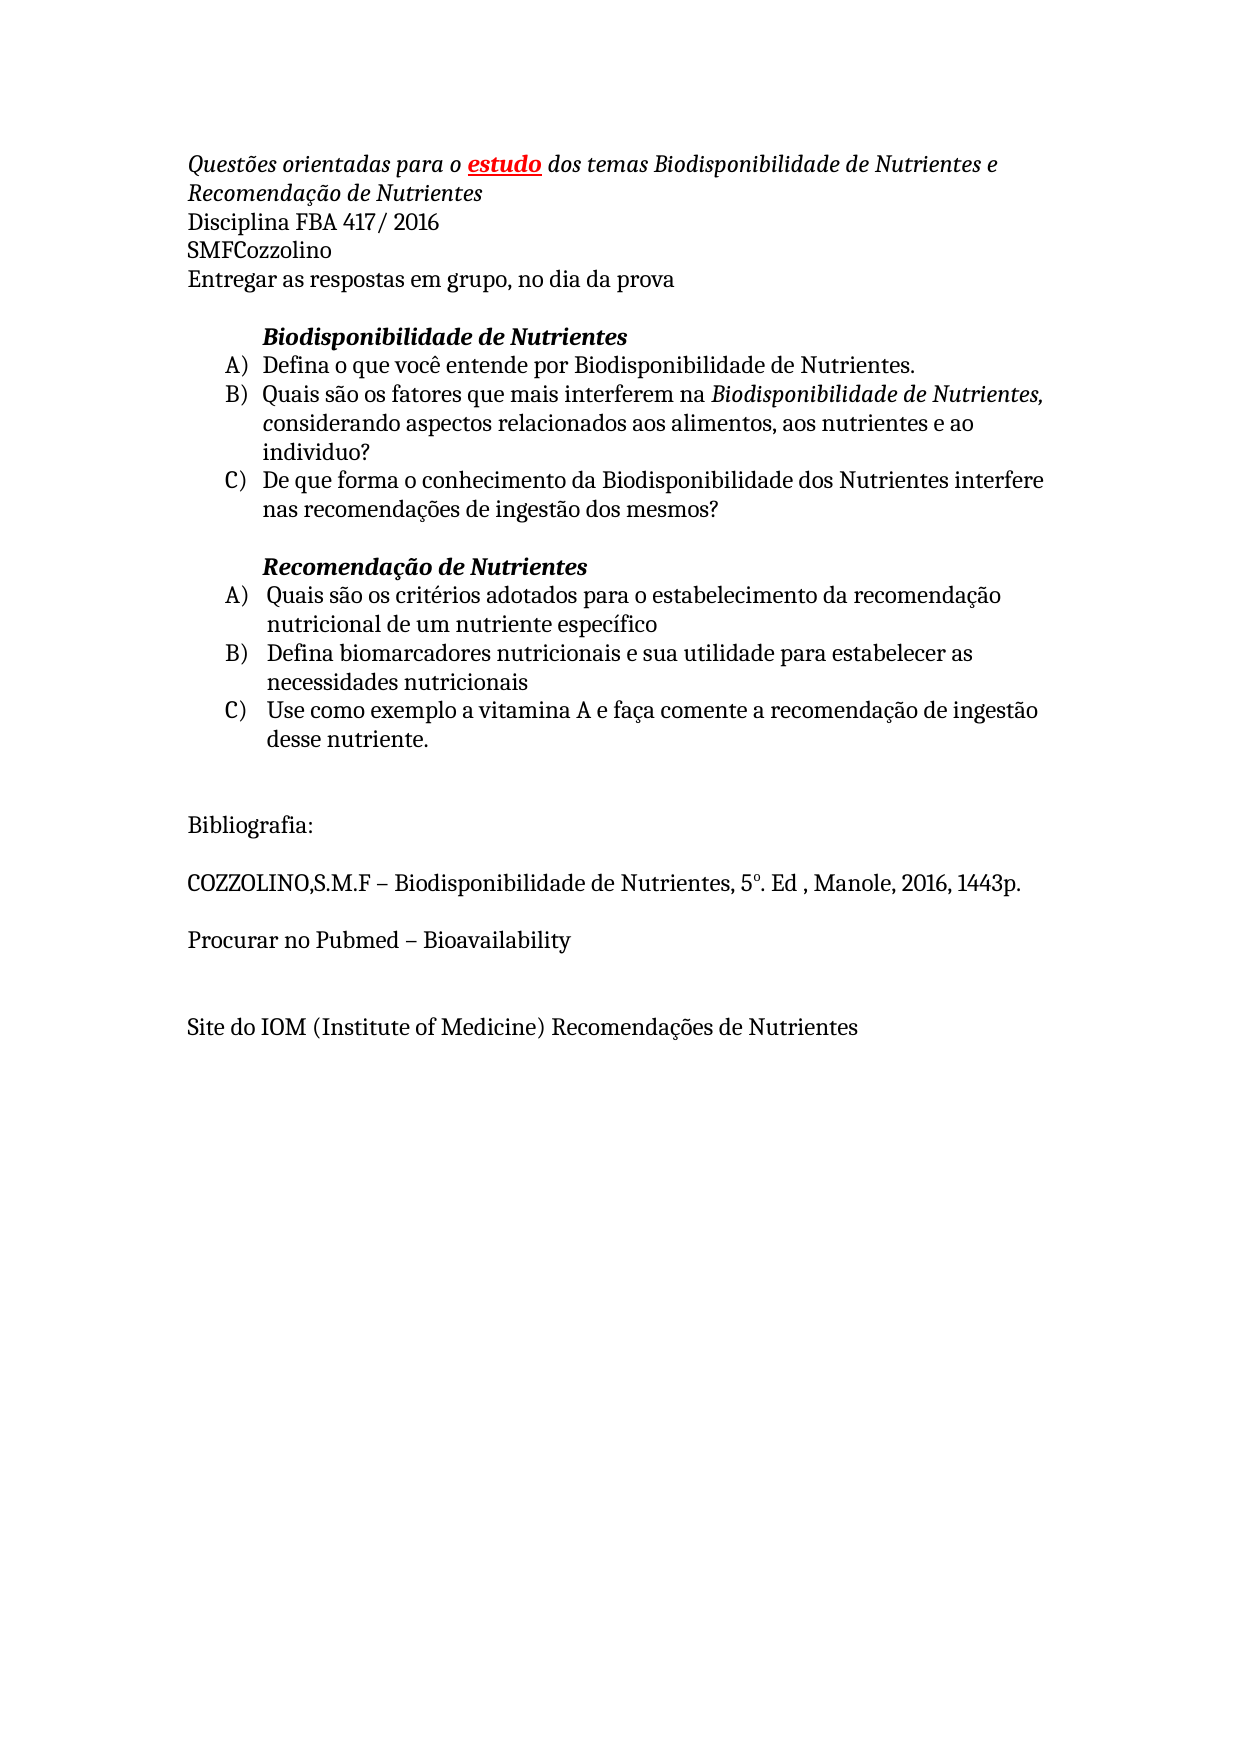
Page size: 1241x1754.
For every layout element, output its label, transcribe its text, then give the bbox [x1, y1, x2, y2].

list Quais são os critérios adotados para o estabelecimento da recomendação nutricional de um nutriente específico [225, 581, 1053, 639]
text Site do IOM (Institute of Medicine) Recomendações de Nutrientes [187, 1012, 1053, 1041]
text Bibliografia: [187, 811, 1053, 840]
text Entregar as respostas em grupo, no dia da prova [187, 265, 1053, 294]
list Biodisponibilidade de Nutrientes [262, 322, 1053, 351]
list Defina o que você entende por Biodisponibilidade de Nutrientes. [225, 351, 1053, 380]
list De que forma o conhecimento da Biodisponibilidade dos Nutrientes interfere nas recomendações de ingestão dos mesmos? [225, 466, 1053, 524]
text Questões orientadas para o estudo dos temas Biodisponibilidade de Nutrientes e Recomendação de Nutrientes [187, 150, 1053, 207]
list Use como exemplo a vitamina A e faça comente a recomendação de ingestão desse nutriente. [225, 696, 1053, 754]
text Disciplina FBA 417/ 2016 [187, 207, 1053, 236]
text COZZOLINO,S.M.F – Biodisponibilidade de Nutrientes, 5o. Ed , Manole, 2016, 1443p. [187, 869, 1053, 897]
text Procurar no Pubmed – Bioavailability [187, 926, 1053, 955]
list Quais são os fatores que mais interferem na Biodisponibilidade de Nutrientes, considerando aspectos relacionados aos alimentos, aos nutrientes e ao individuo? [225, 380, 1053, 466]
list Defina biomarcadores nutricionais e sua utilidade para estabelecer as necessidades nutricionais [225, 639, 1053, 696]
list Recomendação de Nutrientes [262, 552, 1053, 581]
text SMFCozzolino [187, 236, 1053, 265]
